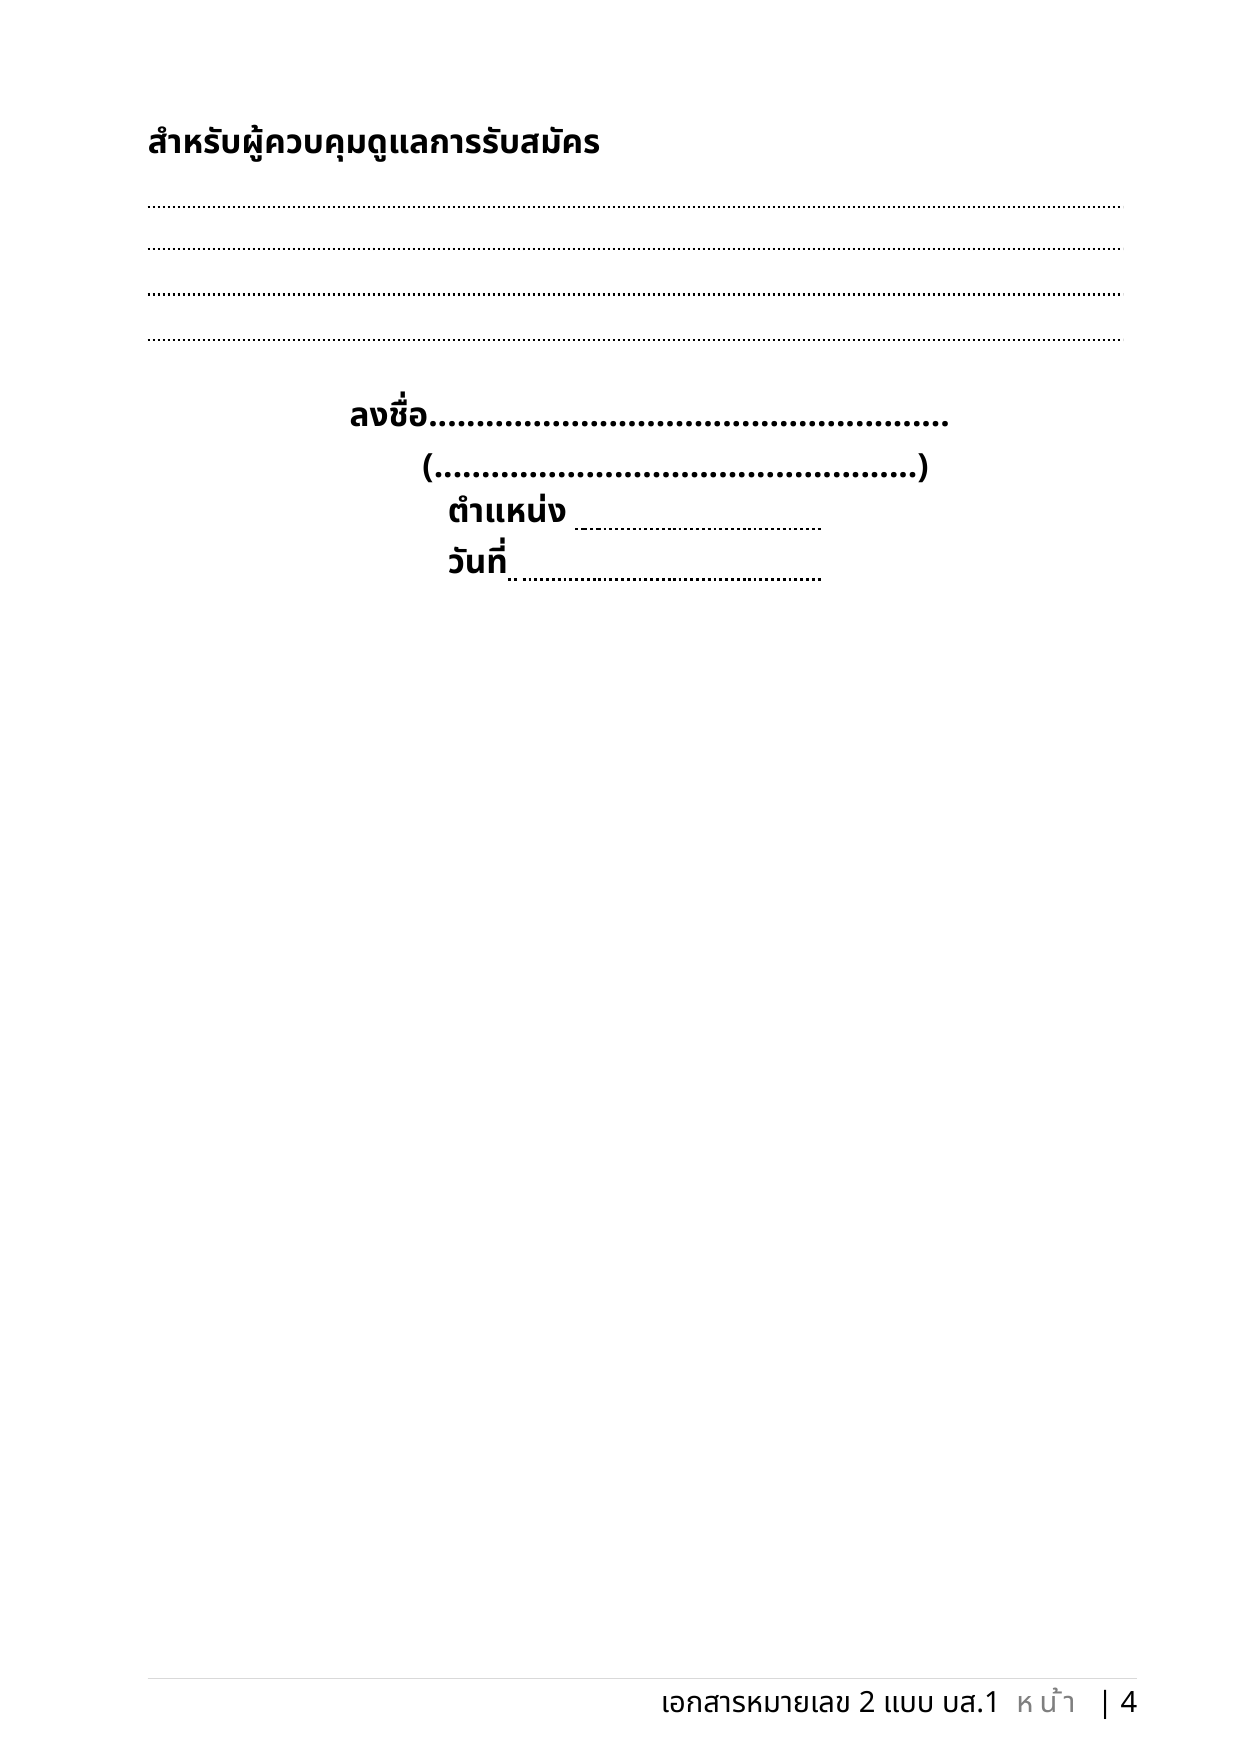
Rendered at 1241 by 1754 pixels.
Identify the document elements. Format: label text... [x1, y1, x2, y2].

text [148, 442, 1137, 487]
text ตำแหน่ง [148, 487, 1137, 538]
text วันที่ [148, 538, 1137, 633]
text สำหรับผู้ควบคุมดูแลการรับสมัคร [148, 118, 1137, 168]
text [148, 391, 1137, 442]
